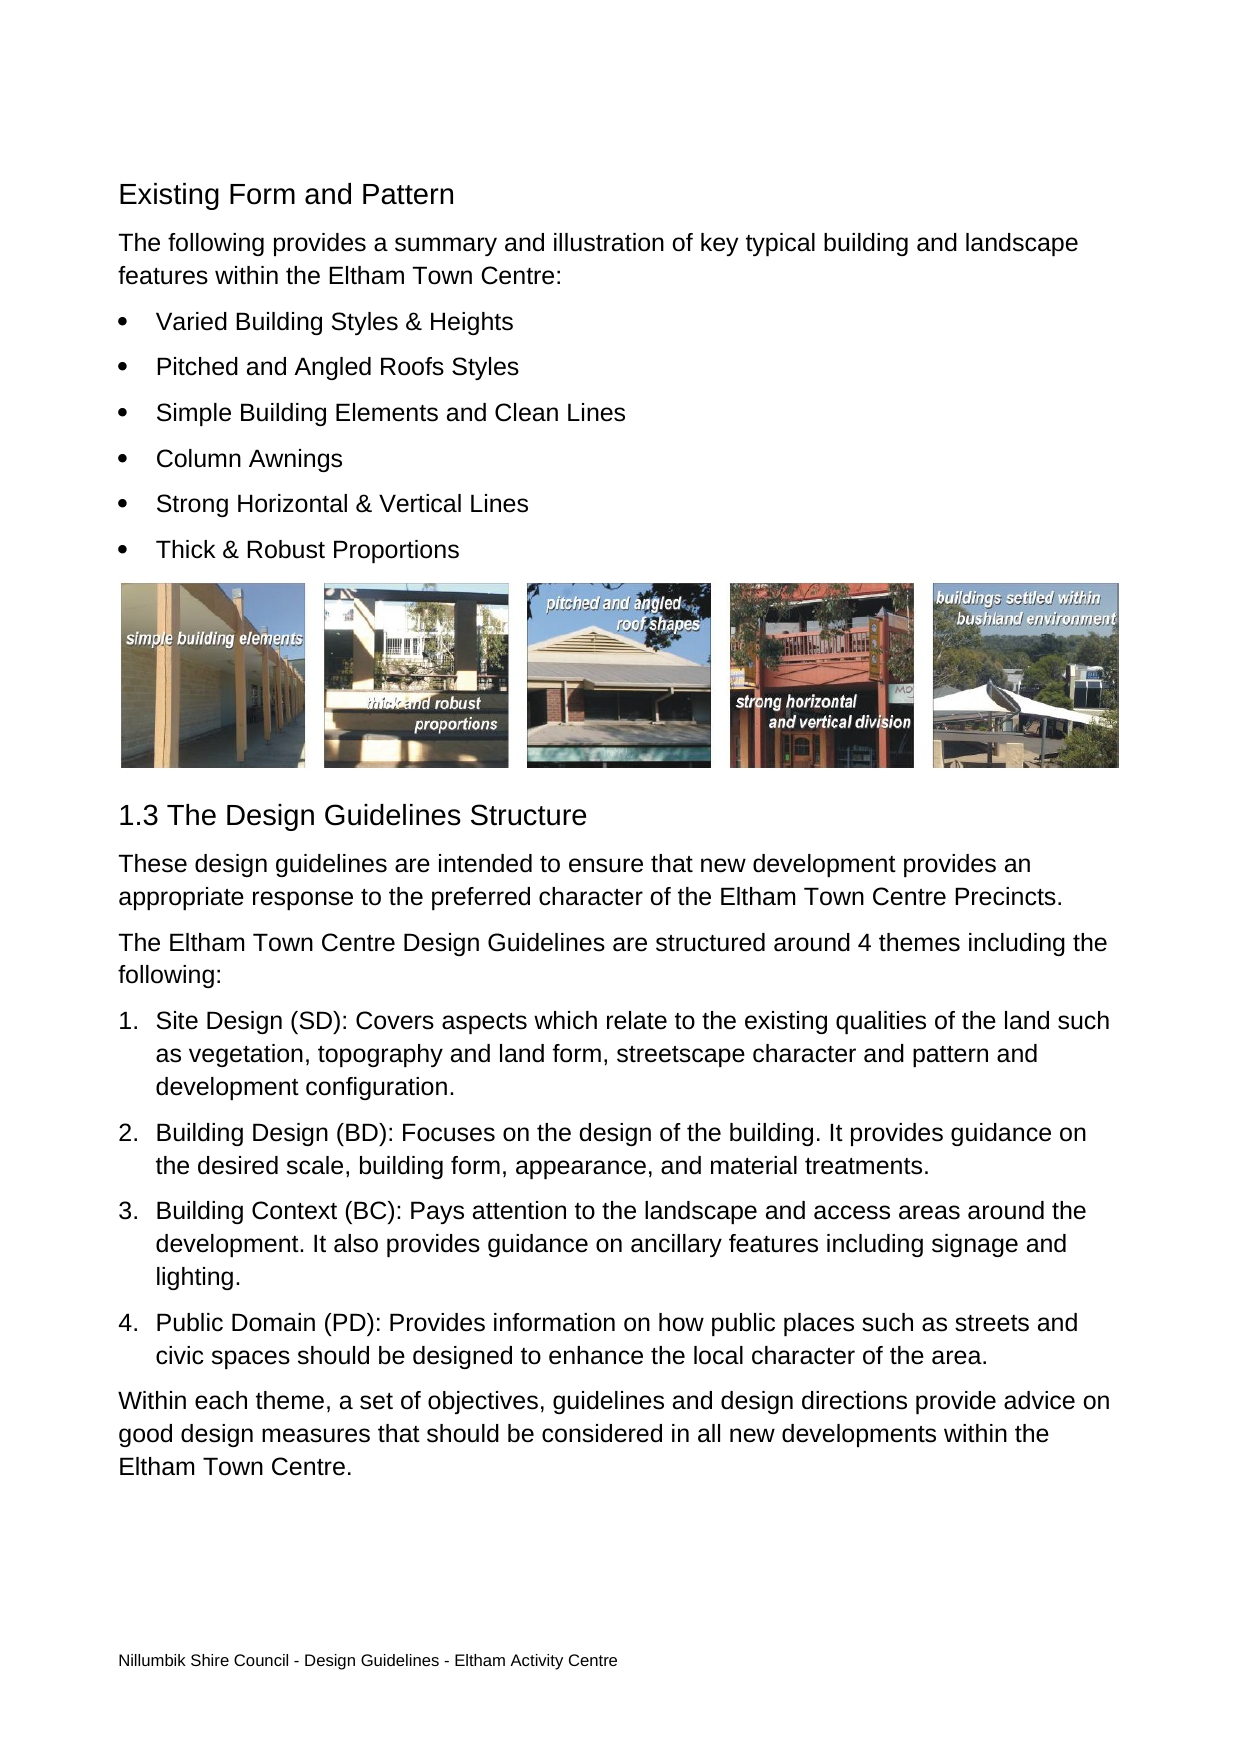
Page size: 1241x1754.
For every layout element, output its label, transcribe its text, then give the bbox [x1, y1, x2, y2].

text The following provides a summary and illustration of key typical building and landscape features within the Eltham Town Centre: [118, 228, 1122, 290]
list Thick & Robust Proportions [118, 535, 1122, 564]
list Pitched and Angled Roofs Styles [118, 352, 1122, 381]
text These design guidelines are intended to ensure that new development provides an appropriate response to the preferred character of the Eltham Town Centre Precincts. [118, 849, 1122, 911]
text The Eltham Town Centre Design Guidelines are structured around 4 themes including the following: [118, 927, 1122, 989]
list Building Design (BD): Focuses on the design of the building. It provides guidance on the desired scale, building form, appearance, and material treatments. [118, 1118, 1122, 1179]
subtitle Existing Form and Pattern [118, 177, 1122, 211]
picture [118, 580, 1121, 769]
list Building Context (BC): Pays attention to the landscape and access areas around the development. It also provides guidance on ancillary features including signage and lighting. [118, 1196, 1122, 1291]
list Site Design (SD): Covers aspects which relate to the existing qualities of the land such as vegetation, topography and land form, streetscape character and pattern and development configuration. [118, 1006, 1122, 1101]
list Public Domain (PD): Provides information on how public places such as streets and civic spaces should be designed to enhance the local character of the area. [118, 1308, 1122, 1369]
text Within each theme, a set of objectives, guidelines and design directions provide advice on good design measures that should be considered in all new developments within the Eltham Town Centre. [118, 1386, 1122, 1481]
subtitle 1.3 The Design Guidelines Structure [118, 798, 1122, 831]
list Column Awnings [118, 444, 1122, 472]
list Simple Building Elements and Clean Lines [118, 398, 1122, 427]
list Strong Horizontal & Vertical Lines [118, 489, 1122, 518]
list Varied Building Styles & Heights [118, 307, 1122, 336]
